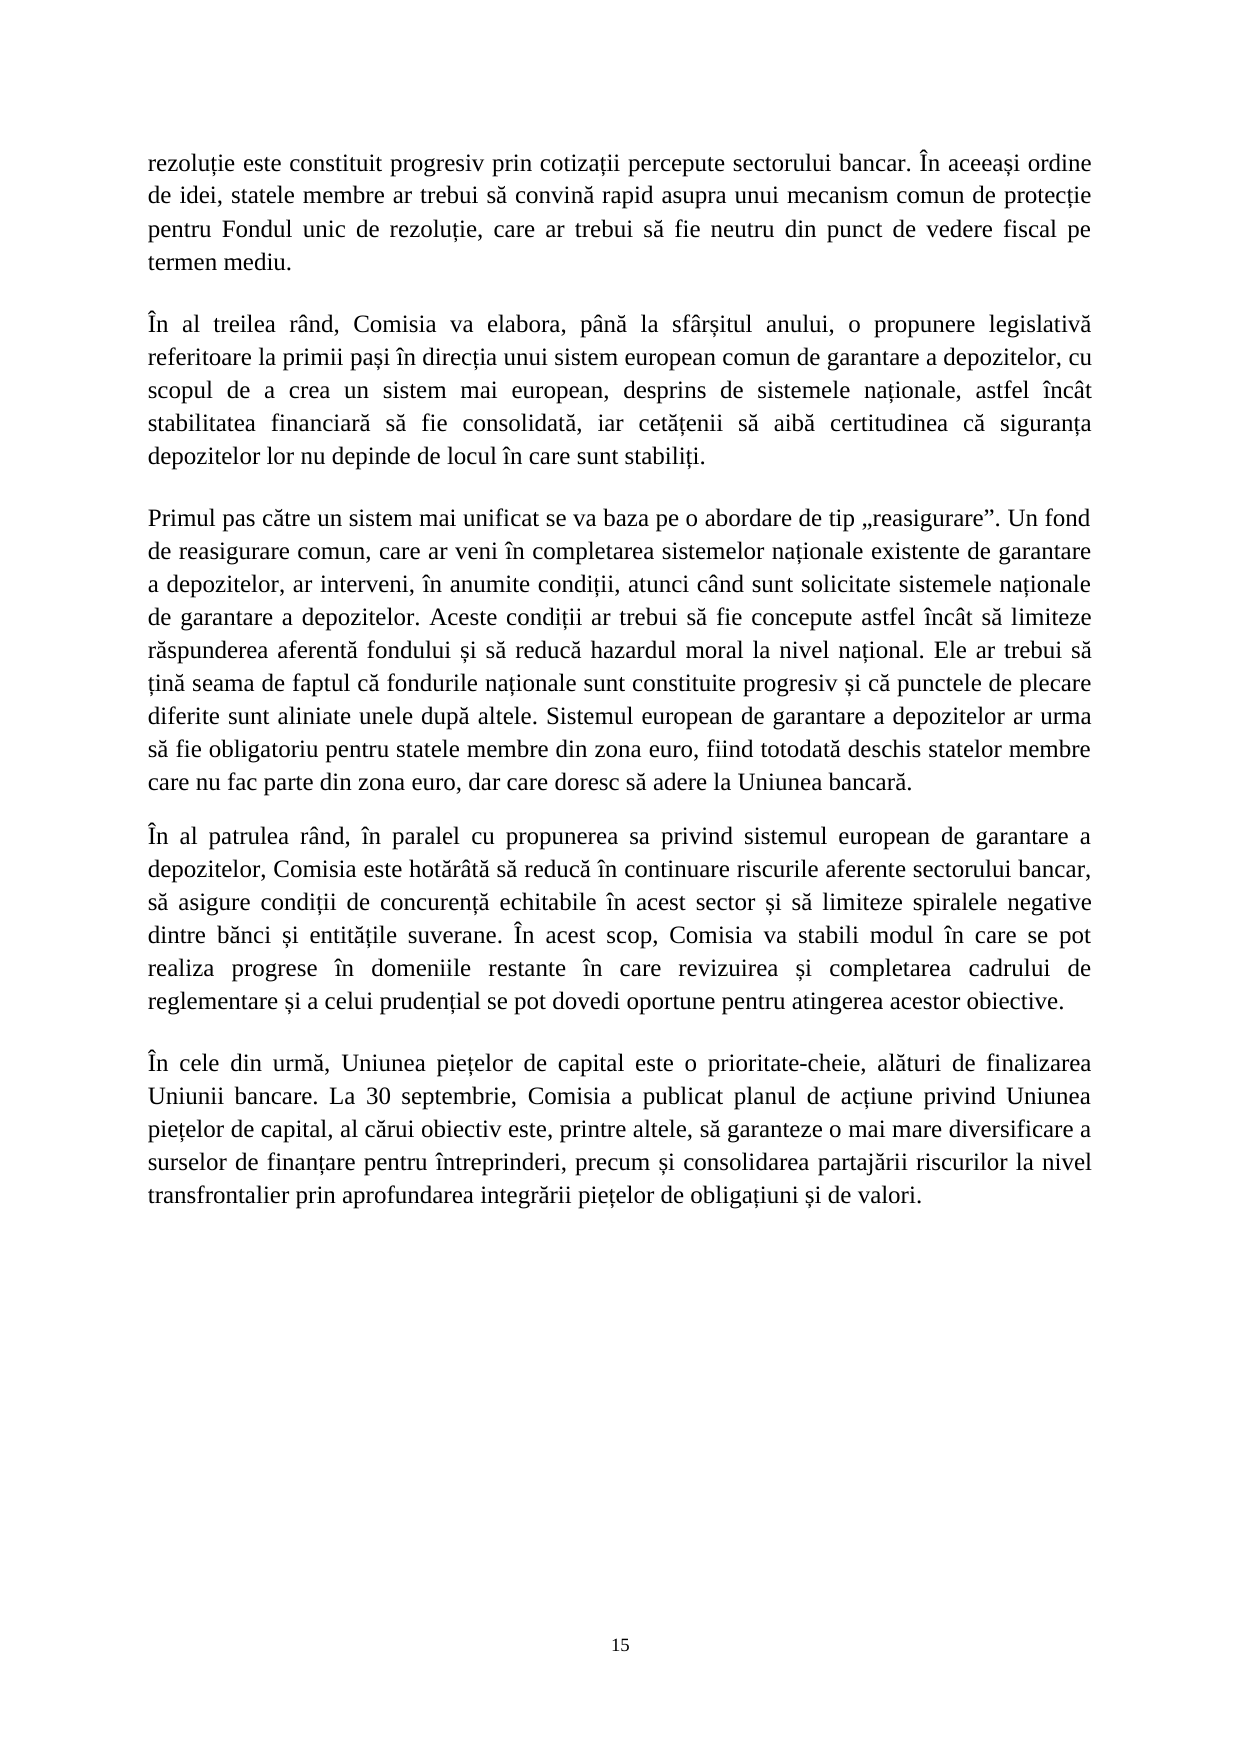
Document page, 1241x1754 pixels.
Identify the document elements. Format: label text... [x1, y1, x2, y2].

text În al patrulea rând, în paralel cu propunerea sa privind sistemul european de garantare a depozitelor, Comisia este hotărâtă să reducă în continuare riscurile aferente sectorului bancar, să asigure condiții de concurență echitabile în acest sector și să limiteze spiralele negative dintre bănci și entitățile suverane. În acest scop, Comisia va stabili modul în care se pot realiza progrese în domeniile restante în care revizuirea și completarea cadrului de reglementare și a celui prudențial se pot dovedi oportune pentru atingerea acestor obiective. [148, 821, 1093, 1015]
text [148, 148, 1093, 275]
text Primul pas către un sistem mai unificat se va baza pe o abordare de tip „reasigurare”. Un fond de reasigurare comun, care ar veni în completarea sistemelor naționale existente de garantare a depozitelor, ar interveni, în anumite condiții, atunci când sunt solicitate sistemele naționale de garantare a depozitelor. Aceste condiții ar trebui să fie concepute astfel încât să limiteze răspunderea aferentă fondului și să reducă hazardul moral la nivel național. Ele ar trebui să țină seama de faptul că fondurile naționale sunt constituite progresiv și că punctele de plecare diferite sunt aliniate unele după altele. Sistemul european de garantare a depozitelor ar urma să fie obligatoriu pentru statele membre din zona euro, fiind totodată deschis statelor membre care nu fac parte din zona euro, dar care doresc să adere la Uniunea bancară. [148, 503, 1093, 796]
text În cele din urmă, Uniunea piețelor de capital este o prioritate-cheie, alături de finalizarea Uniunii bancare. La 30 septembrie, Comisia a publicat planul de acțiune privind Uniunea piețelor de capital, al cărui obiectiv este, printre altele, să garanteze o mai mare diversificare a surselor de finanțare pentru întreprinderi, precum și consolidarea partajării riscurilor la nivel transfrontalier prin aprofundarea integrării piețelor de obligațiuni și de valori. [148, 1048, 1093, 1209]
text În al treilea rând, Comisia va elabora, până la sfârșitul anului, o propunere legislativă referitoare la primii pași în direcția unui sistem european comun de garantare a depozitelor, cu scopul de a crea un sistem mai european, desprins de sistemele naționale, astfel încât stabilitatea financiară să fie consolidată, iar cetățenii să aibă certitudinea că siguranța depozitelor lor nu depinde de locul în care sunt stabiliți. [148, 309, 1093, 470]
